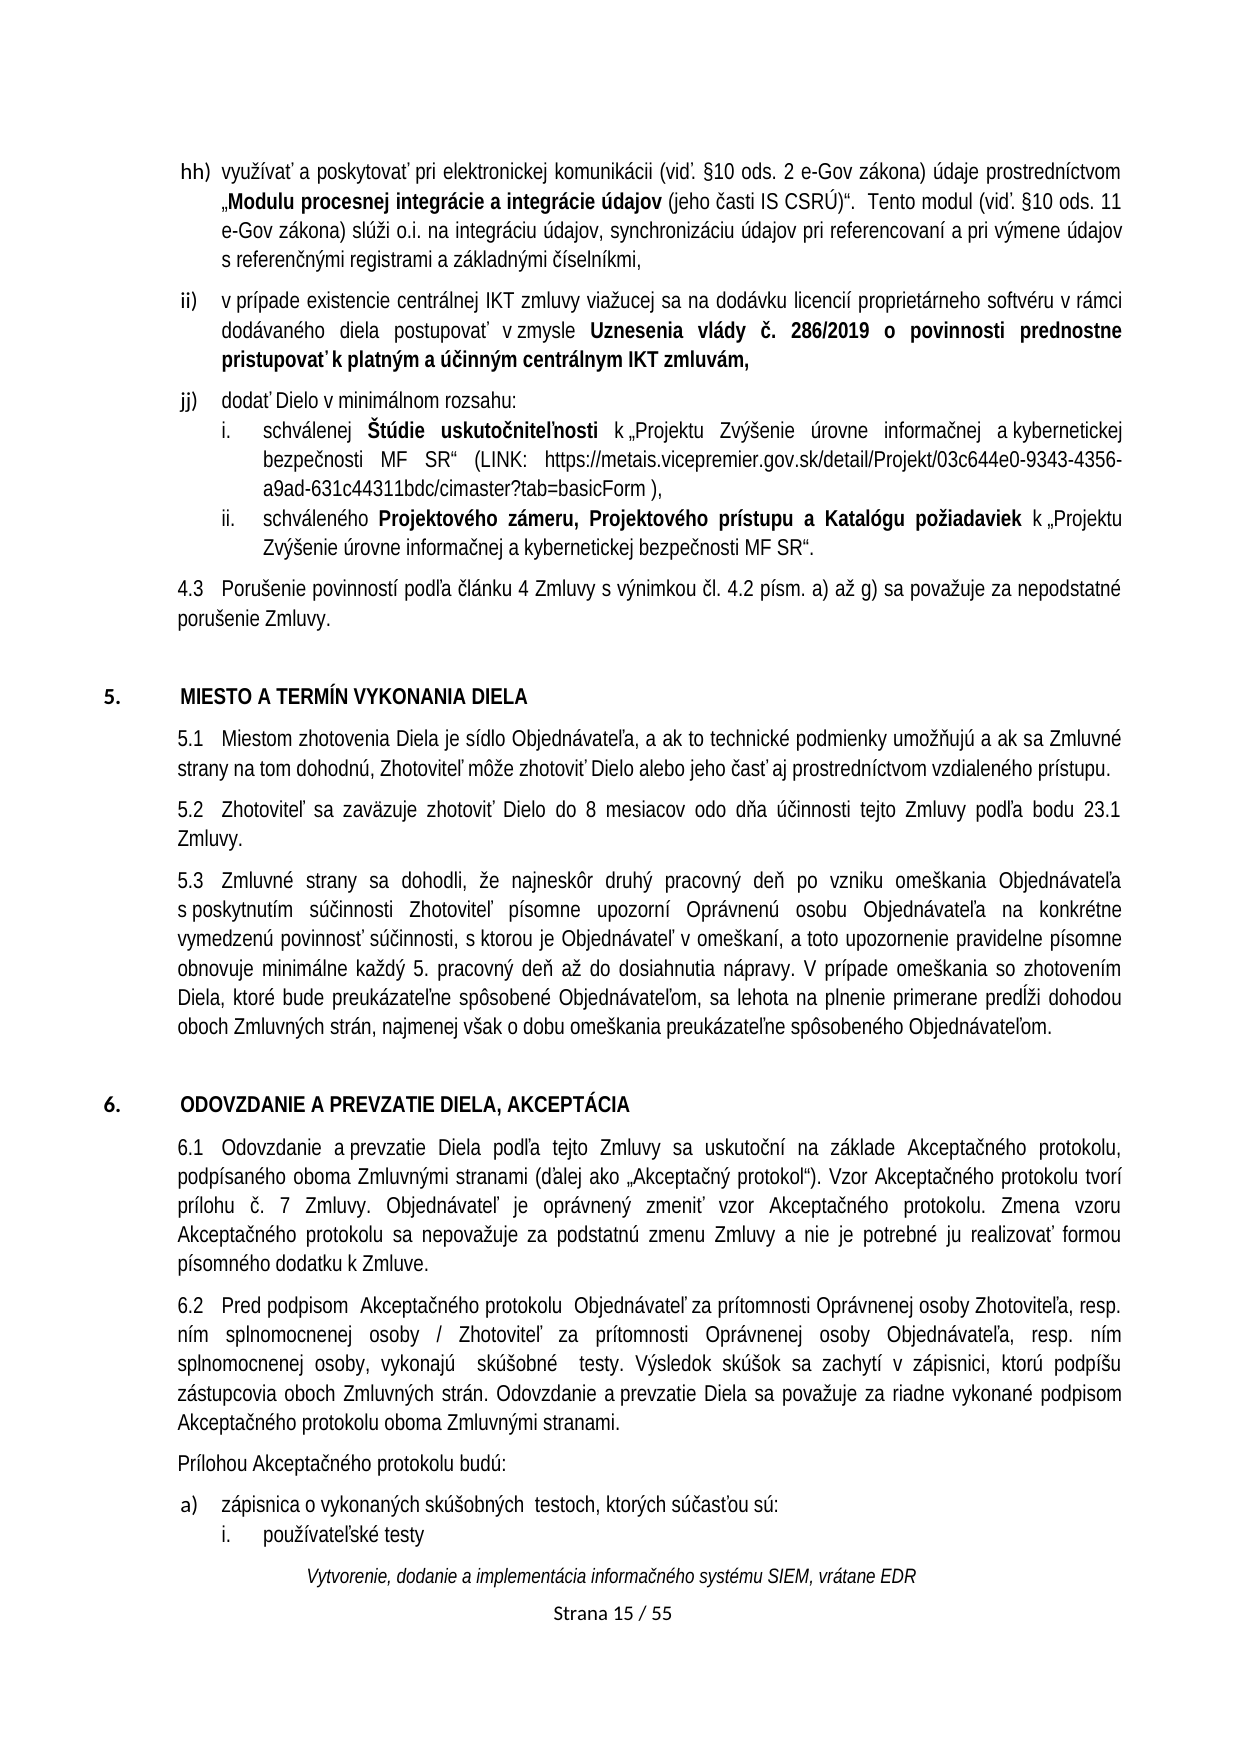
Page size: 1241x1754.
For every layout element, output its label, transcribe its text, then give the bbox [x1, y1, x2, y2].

list 4.3 Porušenie povinností podľa článku 4 Zmluvy s výnimkou čl. 4.2 písm. a) až g) sa považuje za nepodstatné porušenie Zmluvy. [177, 573, 1122, 631]
text Zmluvné strany sa dohodli, že najneskôr druhý pracovný deň po vzniku omeškania Objednávateľa s poskytnutím súčinnosti Zhotoviteľ písomne upozorní Oprávnenú osobu Objednávateľa na konkrétne vymedzenú povinnosť súčinnosti, s ktorou je Objednávateľ v omeškaní, a toto upozornenie pravidelne písomne obnovuje minimálne každý 5. pracovný deň až do dosiahnutia nápravy. V prípade omeškania so zhotovením Diela, ktoré bude preukázateľne spôsobené Objednávateľom, sa lehota na plnenie primerane predĺži dohodou oboch Zmluvných strán, najmenej však o dobu omeškania preukázateľne spôsobeného Objednávateľom. [177, 864, 1122, 1039]
text Miestom zhotovenia Diela je sídlo Objednávateľa, a ak to technické podmienky umožňujú a ak sa Zmluvné strany na tom dohodnú, Zhotoviteľ môže zhotoviť Dielo alebo jeho časť aj prostredníctvom vzdialeného prístupu. [177, 723, 1122, 781]
list v prípade existencie centrálnej IKT zmluvy viažucej sa na dodávku licencií proprietárneho softvéru v rámci dodávaného diela postupovať v zmysle Uznesenia vlády č. 286/2019 o povinnosti prednostne pristupovať k platným a účinným centrálnym IKT zmluvám, [180, 285, 1122, 373]
list schváleného Projektového zámeru, Projektového prístupu a Katalógu požiadaviek k „Projektu Zvýšenie úrovne informačnej a kybernetickej bezpečnosti MF SR“. [221, 502, 1122, 560]
text Odovzdanie a prevzatie Diela podľa tejto Zmluvy sa uskutoční na základe Akceptačného protokolu, podpísaného oboma Zmluvnými stranami (ďalej ako „Akceptačný protokol“). Vzor Akceptačného protokolu tvorí prílohu č. 7 Zmluvy. Objednávateľ je oprávnený zmeniť vzor Akceptačného protokolu. Zmena vzoru Akceptačného protokolu sa nepovažuje za podstatnú zmenu Zmluvy a nie je potrebné ju realizovať formou písomného dodatku k Zmluve. [177, 1131, 1122, 1277]
list dodať Dielo v minimálnom rozsahu: [180, 385, 1122, 414]
text ODOVZDANIE A PREVZATIE DIELA, AKCEPTÁCIA [103, 1089, 1122, 1118]
list schválenej Štúdie uskutočniteľnosti k „Projektu Zvýšenie úrovne informačnej a kybernetickej bezpečnosti MF SR“ (LINK: https://metais.vicepremier.gov.sk/detail/Projekt/03c644e0-9343-4356-a9ad-631c44311bdc/cimaster?tab=basicForm ), [221, 414, 1122, 502]
list využívať a poskytovať pri elektronickej komunikácii (viď. §10 ods. 2 e-Gov zákona) údaje prostredníctvom „Modulu procesnej integrácie a integrácie údajov (jeho časti IS CSRÚ)“. Tento modul (viď. §10 ods. 11 e-Gov zákona) slúži o.i. na integráciu údajov, synchronizáciu údajov pri referencovaní a pri výmene údajov s referenčnými registrami a základnými číselníkmi, [180, 156, 1122, 273]
text MIESTO A TERMÍN VYKONANIA DIELA [103, 681, 1122, 710]
list Prílohou Akceptačného protokolu budú: [177, 1448, 1122, 1477]
text Zhotoviteľ sa zaväzuje zhotoviť Dielo do 8 mesiacov odo dňa účinnosti tejto Zmluvy podľa bodu 23.1 Zmluvy. [177, 793, 1122, 852]
list zápisnica o vykonaných skúšobných testoch, ktorých súčasťou sú: [180, 1489, 1122, 1518]
list používateľské testy [221, 1518, 1122, 1548]
text Pred podpisom Akceptačného protokolu Objednávateľ za prítomnosti Oprávnenej osoby Zhotoviteľa, resp. ním splnomocnenej osoby / Zhotoviteľ za prítomnosti Oprávnenej osoby Objednávateľa, resp. ním splnomocnenej osoby, vykonajú skúšobné testy. Výsledok skúšok sa zachytí v zápisnici, ktorú podpíšu zástupcovia oboch Zmluvných strán. Odovzdanie a prevzatie Diela sa považuje za riadne vykonané podpisom Akceptačného protokolu oboma Zmluvnými stranami. [177, 1289, 1122, 1435]
